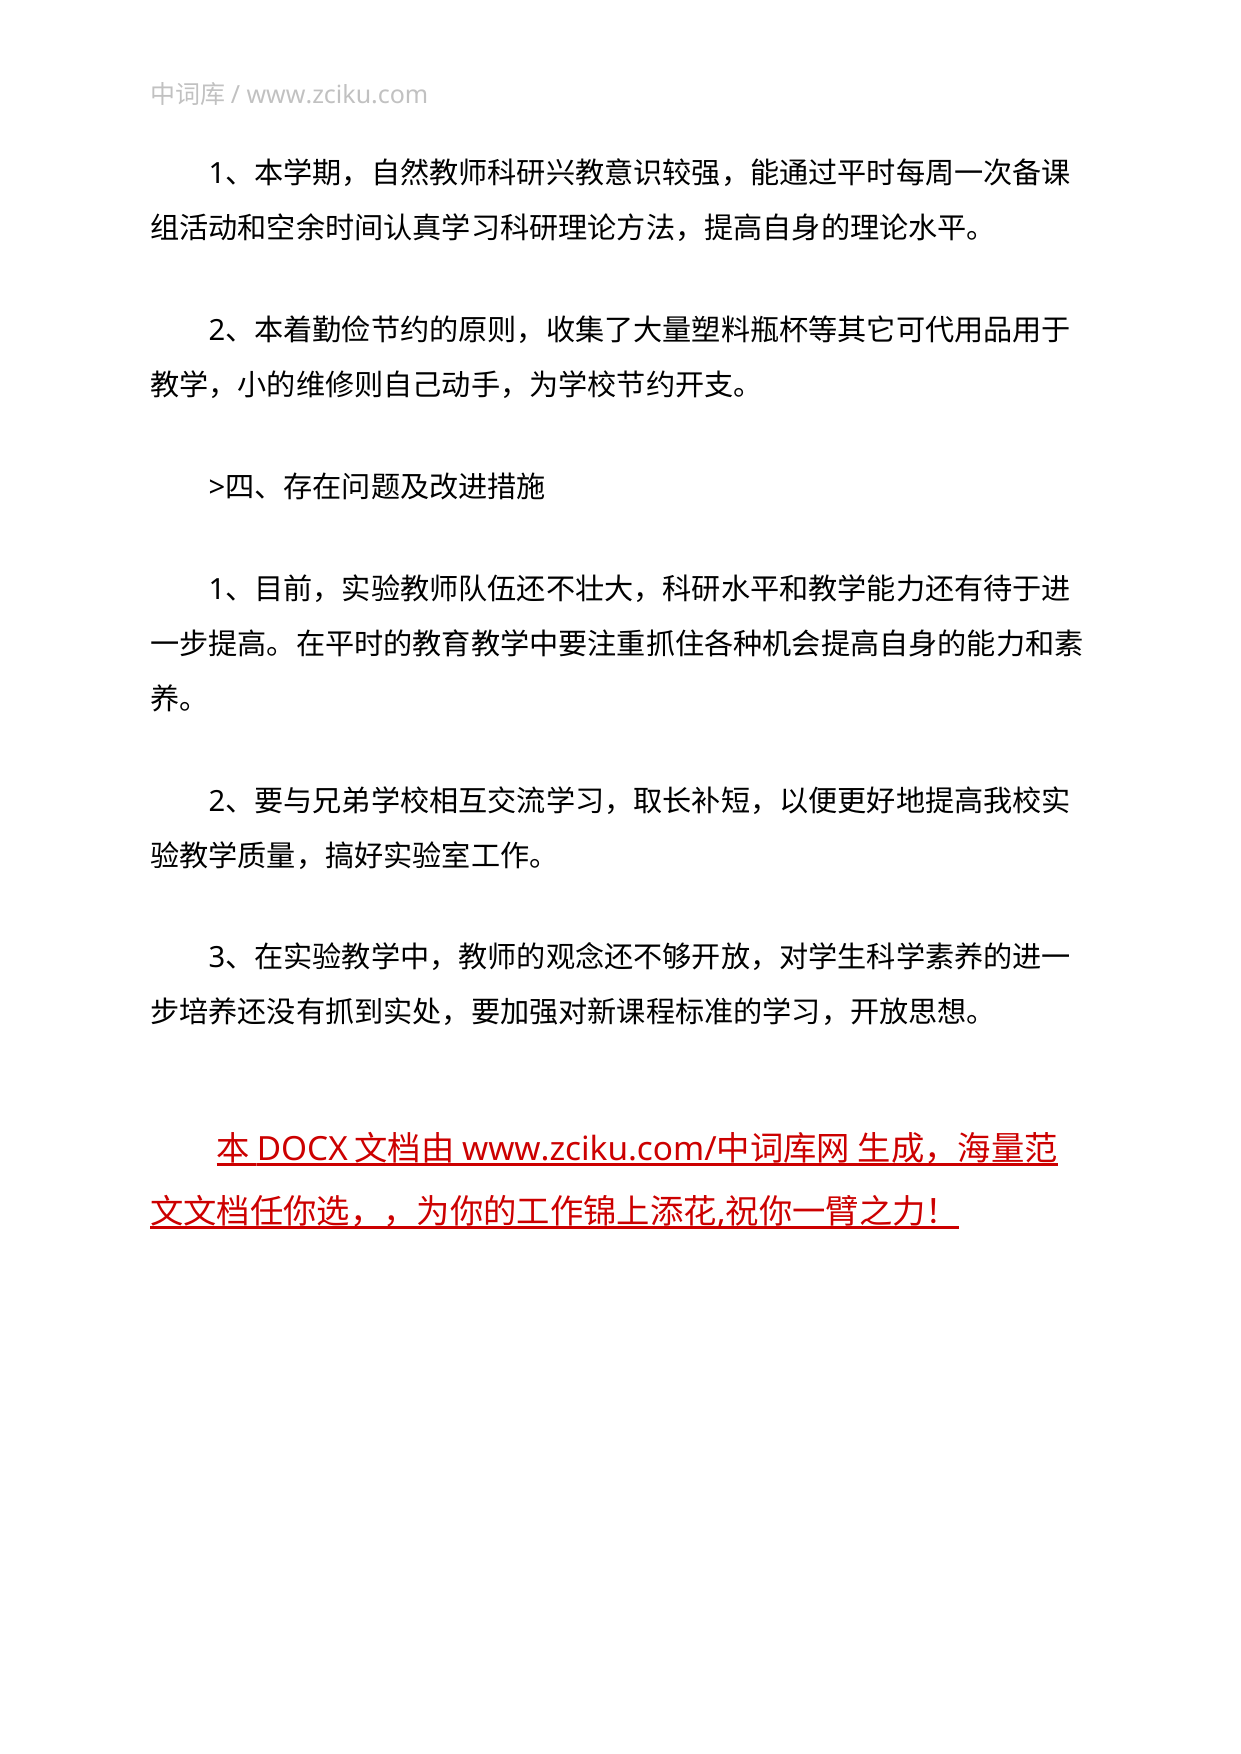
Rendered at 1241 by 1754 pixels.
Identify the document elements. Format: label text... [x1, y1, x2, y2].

text 1、目前，实验教师队伍还不壮大，科研水平和教学能力还有待于进一步提高。在平时的教育教学中要注重抓住各种机会提高自身的能力和素养。 [150, 566, 1090, 718]
text 3、在实验教学中，教师的观念还不够开放，对学生科学素养的进一步培养还没有抓到实处，要加强对新课程标准的学习，开放思想。 [150, 934, 1090, 1031]
text 2、本着勤俭节约的原则，收集了大量塑料瓶杯等其它可代用品用于教学，小的维修则自己动手，为学校节约开支。 [150, 307, 1090, 404]
text 1、本学期，自然教师科研兴教意识较强，能通过平时每周一次备课组活动和空余时间认真学习科研理论方法，提高自身的理论水平。 [150, 150, 1090, 247]
text 本DOCX文档由 www.zciku.com/中词库网 生成，海量范文文档任你选，，为你的工作锦上添花,祝你一臂之力！ [150, 1122, 1090, 1233]
text 2、要与兄弟学校相互交流学习，取长补短，以便更好地提高我校实验教学质量，搞好实验室工作。 [150, 777, 1090, 874]
text >四、存在问题及改进措施 [150, 463, 1090, 506]
